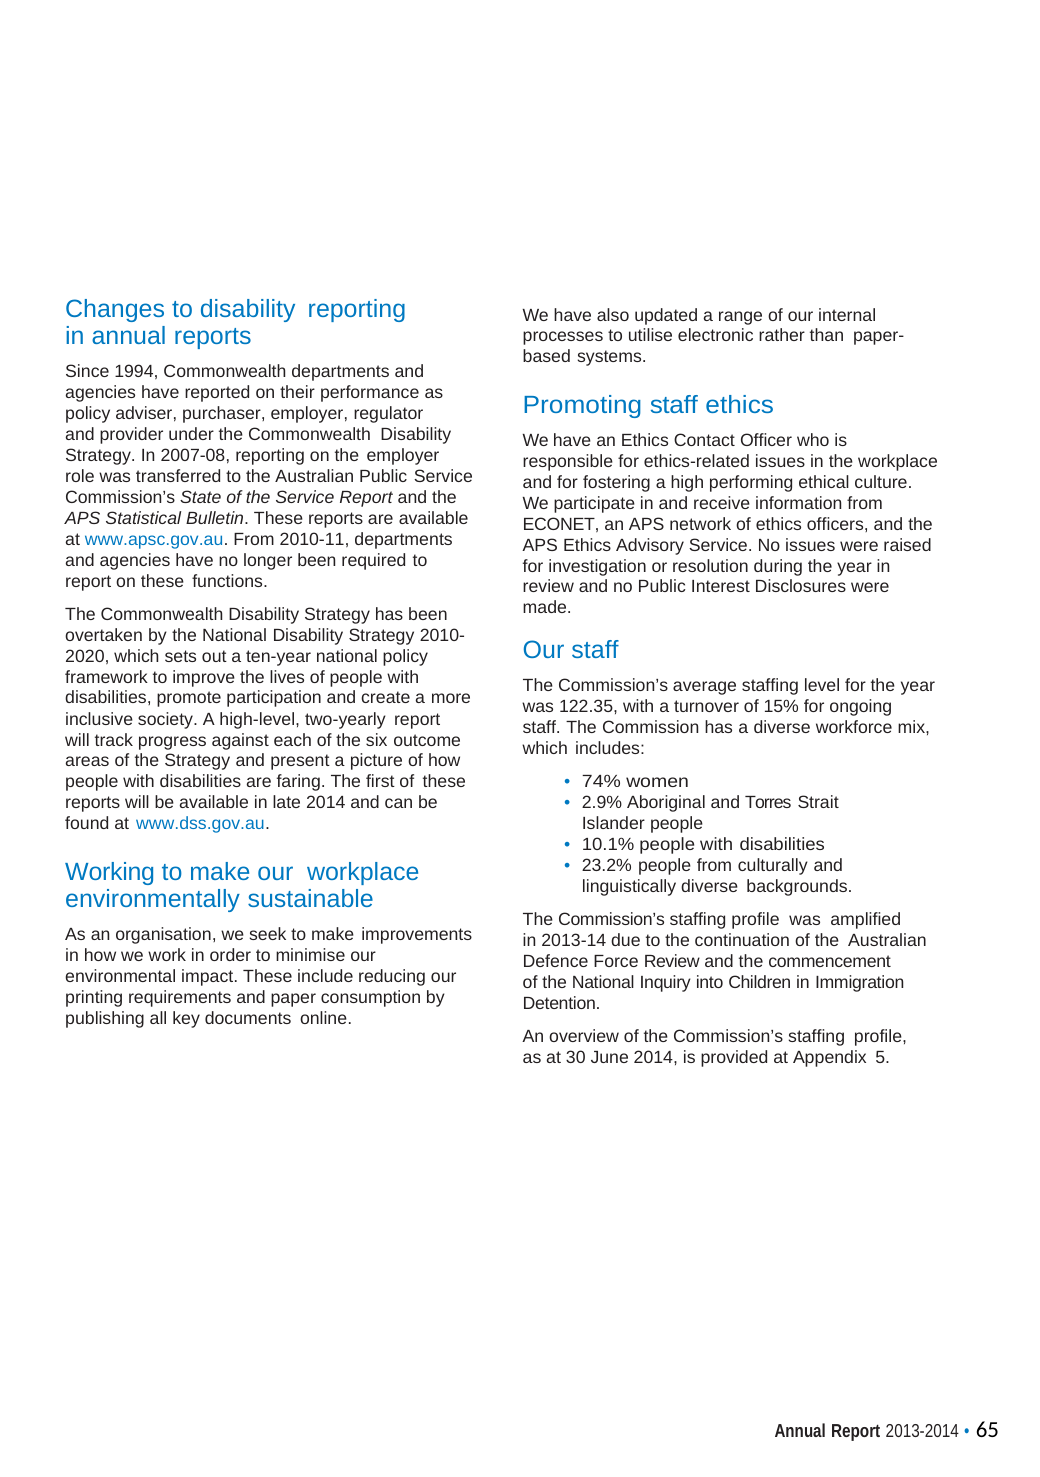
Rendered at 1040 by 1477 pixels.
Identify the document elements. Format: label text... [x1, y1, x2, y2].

text role was transferred to the Australian Public Service Commission’s State of the Service Report and the APS Statistical Bulletin. These reports are available at www.apsc.gov.au. From 2010-11, departments and agencies have no longer been required to report on these functions. [65, 466, 473, 591]
list 10.1% people with disabilities [564, 834, 909, 854]
text in 2013-14 due to the continuation of the Australian Defence Force Review and the commencement [522, 930, 938, 971]
text Since 1994, Commonwealth departments and agencies have reported on their performance as policy adviser, purchaser, employer, regulator and provider under the Commonwealth Disability Strategy. In 2007-08, reporting on the employer [65, 361, 451, 465]
subtitle Changes to disability reporting in annual reports [65, 296, 423, 350]
list 23.2% people from culturally and linguistically diverse backgrounds. [564, 855, 853, 896]
text We have an Ethics Contact Officer who is responsible for ethics-related issues in the workplace and for fostering a high performing ethical culture. We participate in and receive information from ECONET, an APS network of ethics officers, and the APS Ethics Advisory Service. No issues were raised for investigation or resolution during the year in review and no Public Interest Disclosures were made. [522, 430, 939, 618]
text The Commission’s average staffing level for the year was 122.35, with a turnover of 15% for ongoing staff. The Commission has a diverse workforce mix, which includes: [522, 675, 935, 758]
text The Commission’s staffing profile was amplified [522, 909, 909, 929]
text The Commonwealth Disability Strategy has been overtaken by the National Disability Strategy 2010- 2020, which sets out a ten-year national policy framework to improve the lives of people with disabilities, promote participation and create a more inclusive society. A high-level, two-yearly report [65, 603, 476, 729]
subtitle Promoting staff ethics [522, 390, 909, 418]
text of the National Inquiry into Children in Immigration Detention. [522, 972, 909, 1013]
list 2.9% Aboriginal and Torres Strait Islander people [564, 792, 843, 833]
text An overview of the Commission’s staffing profile, as at 30 June 2014, is provided at Appendix 5. [522, 1026, 909, 1067]
subtitle Working to make our workplace environmentally sustainable [65, 858, 423, 913]
text will track progress against each of the six outcome areas of the Strategy and present a picture of how people with disabilities are faring. The first of these reports will be available in late 2014 and can be found at www.dss.gov.au. [65, 729, 476, 833]
subtitle Our staff [522, 635, 909, 664]
list 74% women [564, 770, 909, 791]
text As an organisation, we seek to make improvements in how we work in order to minimise our environmental impact. These include reducing our printing requirements and paper consumption by publishing all key documents online. [65, 924, 476, 1028]
text We have also updated a range of our internal processes to utilise electronic rather than paper- based systems. [522, 304, 909, 367]
